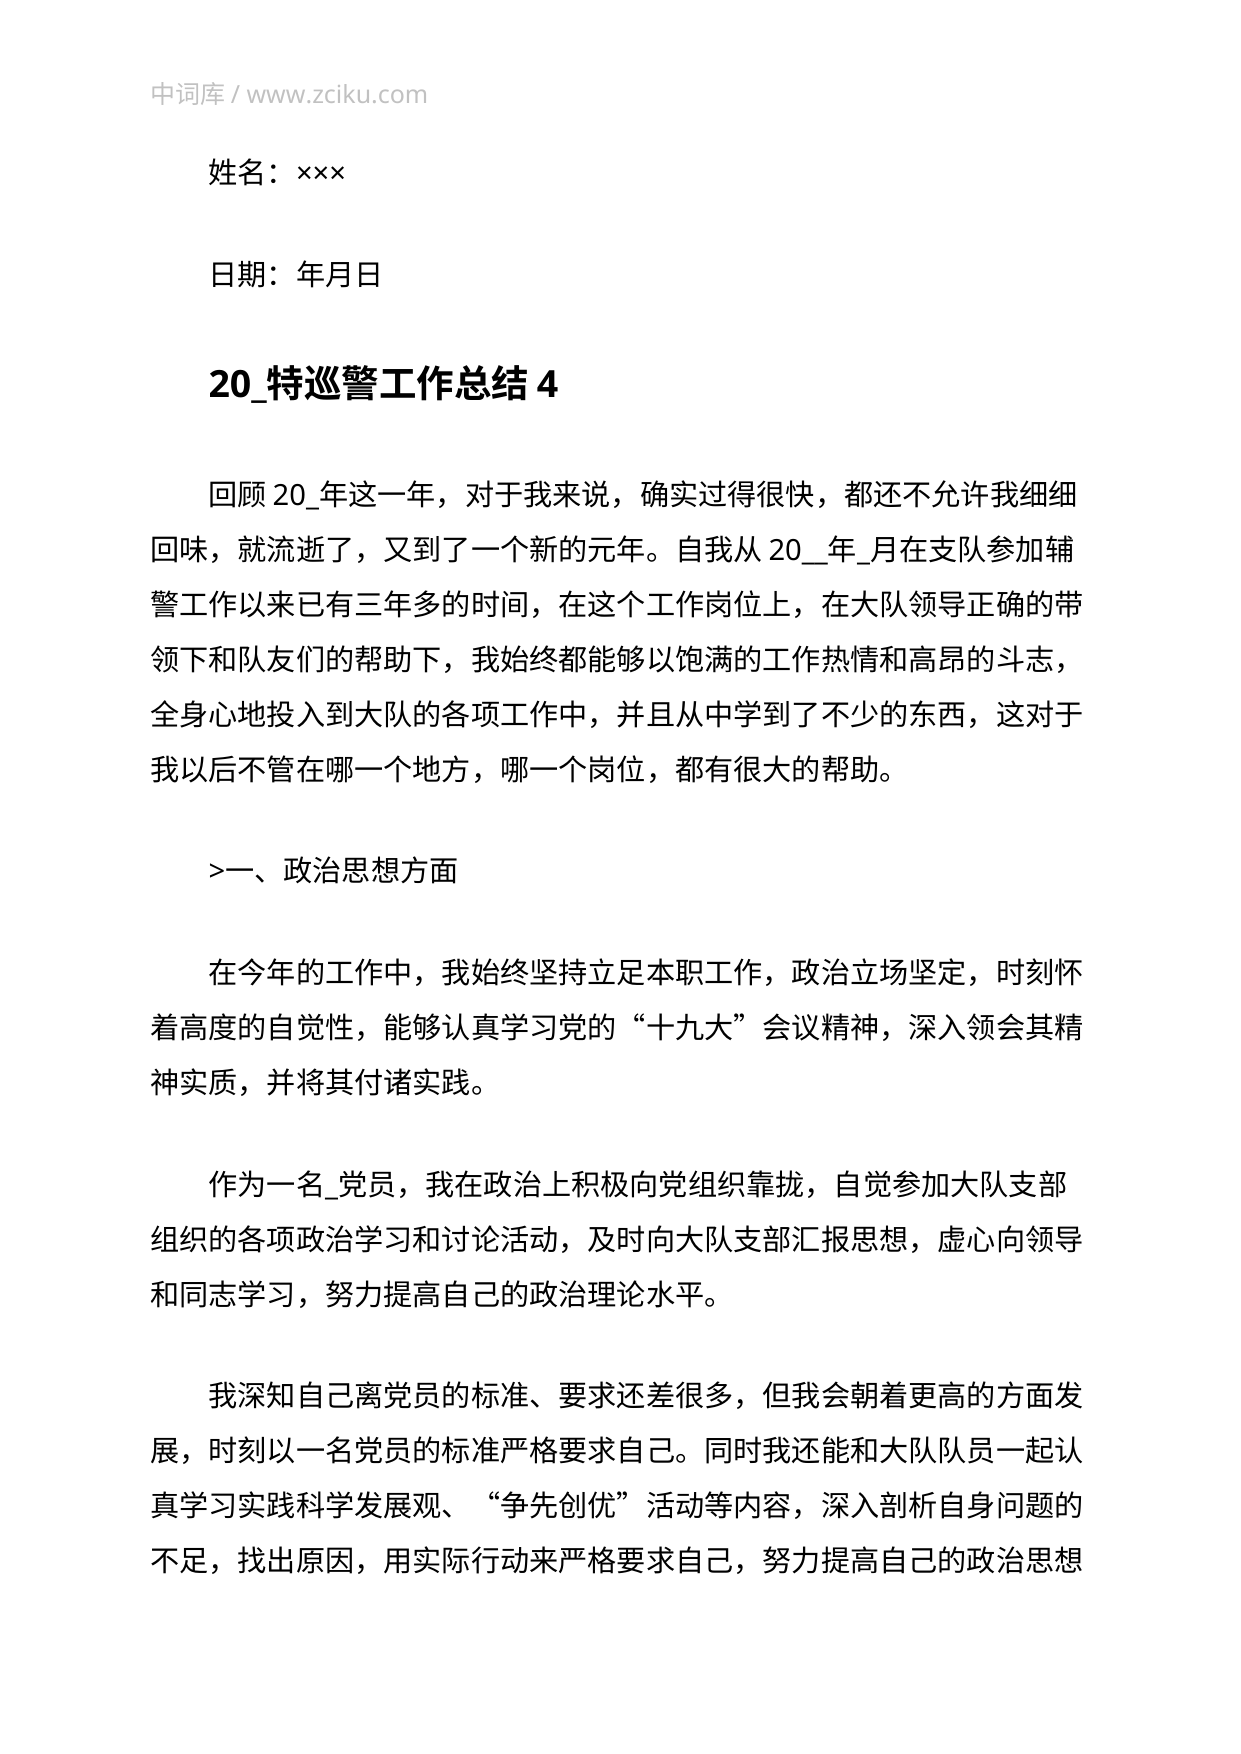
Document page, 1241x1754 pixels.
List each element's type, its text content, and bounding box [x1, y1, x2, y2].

text 作为一名_党员，我在政治上积极向党组织靠拢，自觉参加大队支部组织的各项政治学习和讨论活动，及时向大队支部汇报思想，虚心向领导和同志学习，努力提高自己的政治理论水平。 [150, 1161, 1090, 1313]
text 姓名：××× [150, 150, 1090, 192]
text 20_特巡警工作总结4 [150, 354, 1090, 408]
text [150, 1373, 1090, 1580]
text 在今年的工作中，我始终坚持立足本职工作，政治立场坚定，时刻怀着高度的自觉性，能够认真学习党的“十九大”会议精神，深入领会其精神实质，并将其付诸实践。 [150, 950, 1090, 1102]
text 日期：年月日 [150, 252, 1090, 294]
text 回顾20_年这一年，对于我来说，确实过得很快，都还不允许我细细回味，就流逝了，又到了一个新的元年。自我从20__年_月在支队参加辅警工作以来已有三年多的时间，在这个工作岗位上，在大队领导正确的带领下和队友们的帮助下，我始终都能够以饱满的工作热情和高昂的斗志，全身心地投入到大队的各项工作中，并且从中学到了不少的东西，这对于我以后不管在哪一个地方，哪一个岗位，都有很大的帮助。 [150, 471, 1090, 788]
text >一、政治思想方面 [150, 848, 1090, 890]
